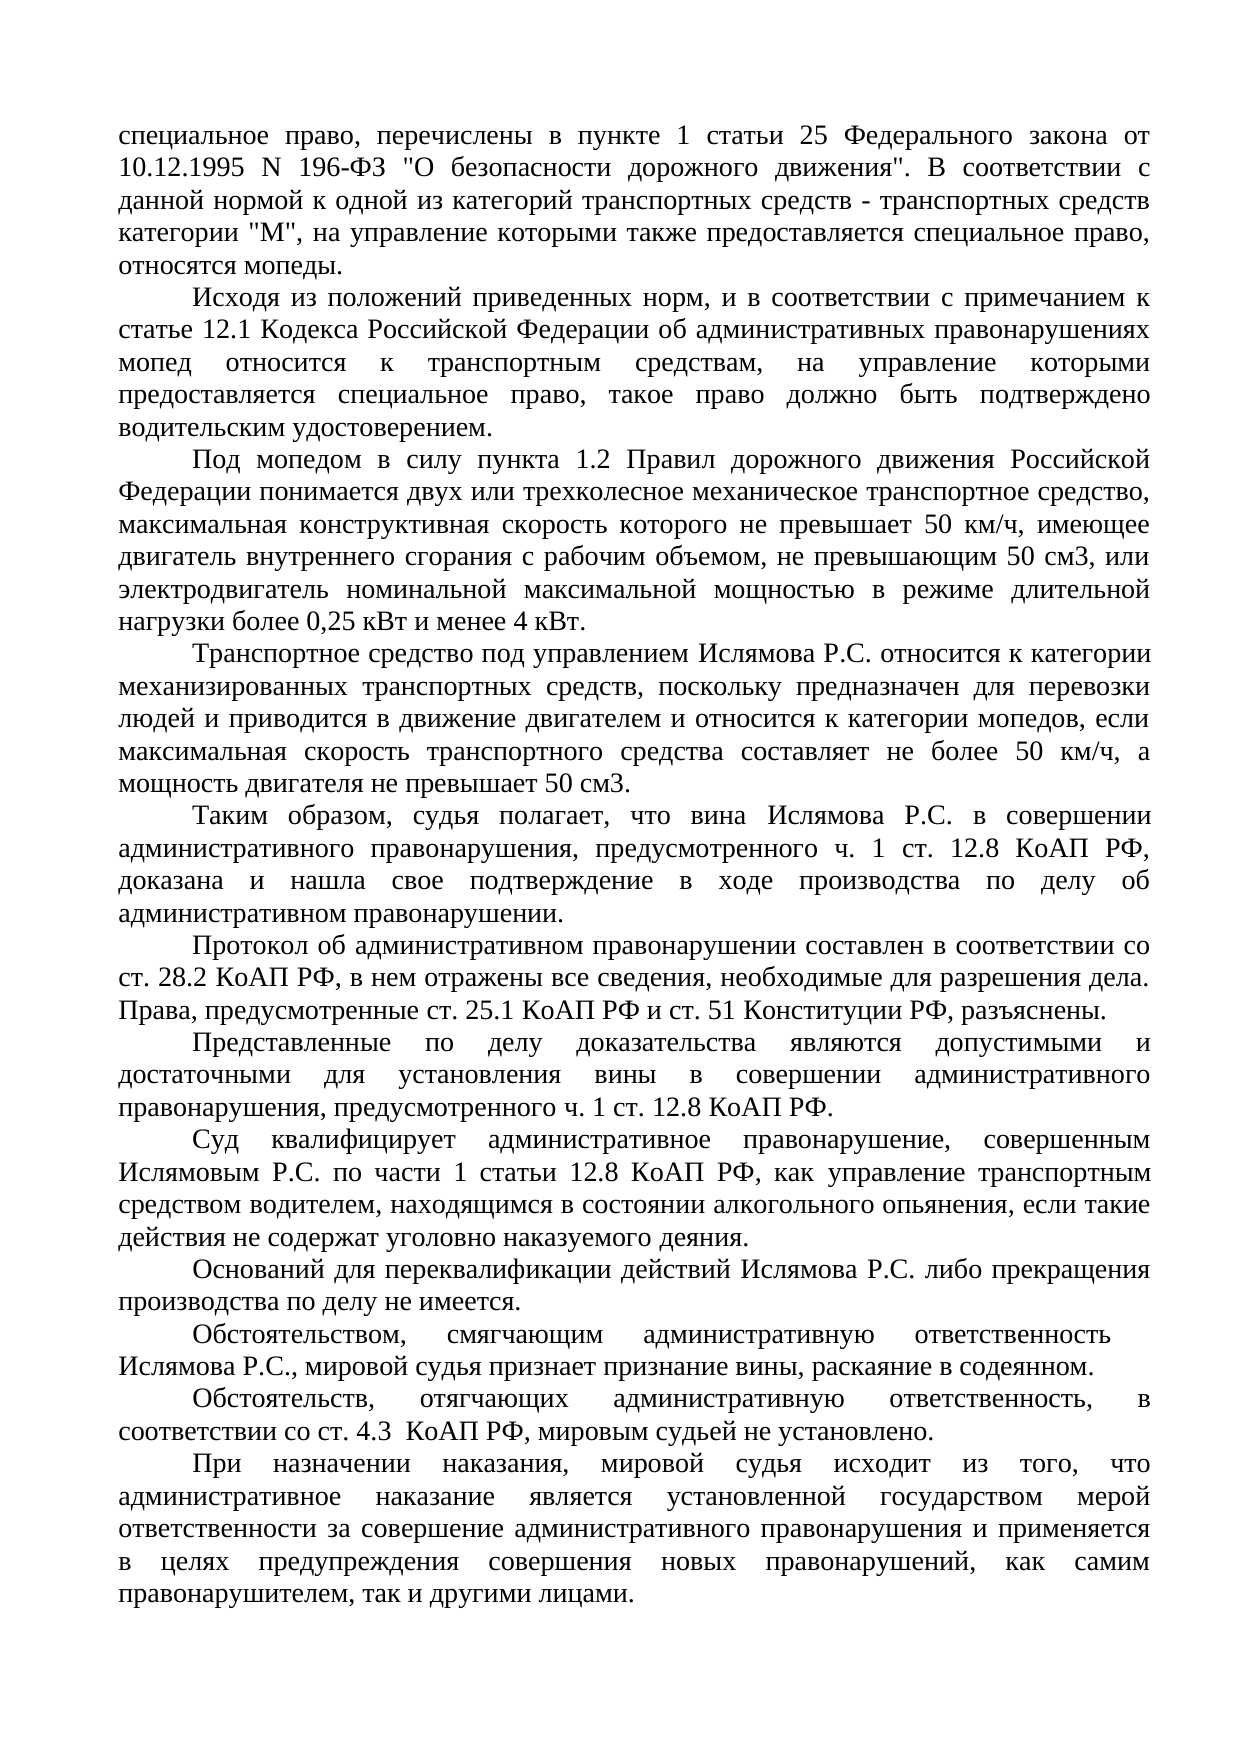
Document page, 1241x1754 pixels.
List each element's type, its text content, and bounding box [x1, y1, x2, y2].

text Протокол об административном правонарушении составлен в соответствии со ст. 28.2 КоАП РФ, в нем отражены все сведения, необходимые для разрешения дела. Права, предусмотренные ст. 25.1 КоАП РФ и ст. 51 Конституции РФ, разъяснены. [118, 928, 1152, 1025]
text Под мопедом в силу пункта 1.2 Правил дорожного движения Российской Федерации понимается двух или трехколесное механическое транспортное средство, максимальная конструктивная скорость которого не превышает 50 км/ч, имеющее двигатель внутреннего сгорания с рабочим объемом, не превышающим 50 см3, или электродвигатель номинальной максимальной мощностью в режиме длительной нагрузки более 0,25 кВт и менее 4 кВт. [118, 442, 1152, 636]
text При назначении наказания, мировой судья исходит из того, что административное наказание является установленной государством мерой ответственности за совершение административного правонарушения и применяется в целях предупреждения совершения новых правонарушений, как самим правонарушителем, так и другими лицами. [118, 1446, 1152, 1608]
text Суд квалифицирует административное правонарушение, совершенным Ислямовым Р.С. по части 1 статьи 12.8 КоАП РФ, как управление транспортным средством водителем, находящимся в состоянии алкогольного опьянения, если такие действия не содержат уголовно наказуемого деяния. [118, 1122, 1152, 1252]
text Таким образом, судья полагает, что вина Ислямова Р.С. в совершении административного правонарушения, предусмотренного ч. 1 ст. 12.8 КоАП РФ, доказана и нашла свое подтверждение в ходе производства по делу об административном правонарушении. [118, 798, 1152, 928]
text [118, 118, 1152, 280]
text Обстоятельств, отягчающих административную ответственность, в соответствии со ст. 4.3 КоАП РФ, мировым судьей не установлено. [118, 1382, 1152, 1446]
text Представленные по делу доказательства являются допустимыми и достаточными для установления вины в совершении административного правонарушения, предусмотренного ч. 1 ст. 12.8 КоАП РФ. [118, 1025, 1152, 1122]
text Транспортное средство под управлением Ислямова Р.С. относится к категории механизированных транспортных средств, поскольку предназначен для перевозки людей и приводится в движение двигателем и относится к категории мопедов, если максимальная скорость транспортного средства составляет не более 50 км/ч, а мощность двигателя не превышает 50 см3. [118, 636, 1152, 798]
text Исходя из положений приведенных норм, и в соответствии с примечанием к статье 12.1 Кодекса Российской Федерации об административных правонарушениях мопед относится к транспортным средствам, на управление которыми предоставляется специальное право, такое право должно быть подтверждено водительским удостоверением. [118, 280, 1152, 442]
text Обстоятельством, смягчающим административную ответственность Ислямова Р.С., мировой судья признает признание вины, раскаяние в содеянном. [118, 1317, 1152, 1382]
text Оснований для переквалификации действий Ислямова Р.С. либо прекращения производства по делу не имеется. [118, 1252, 1152, 1317]
